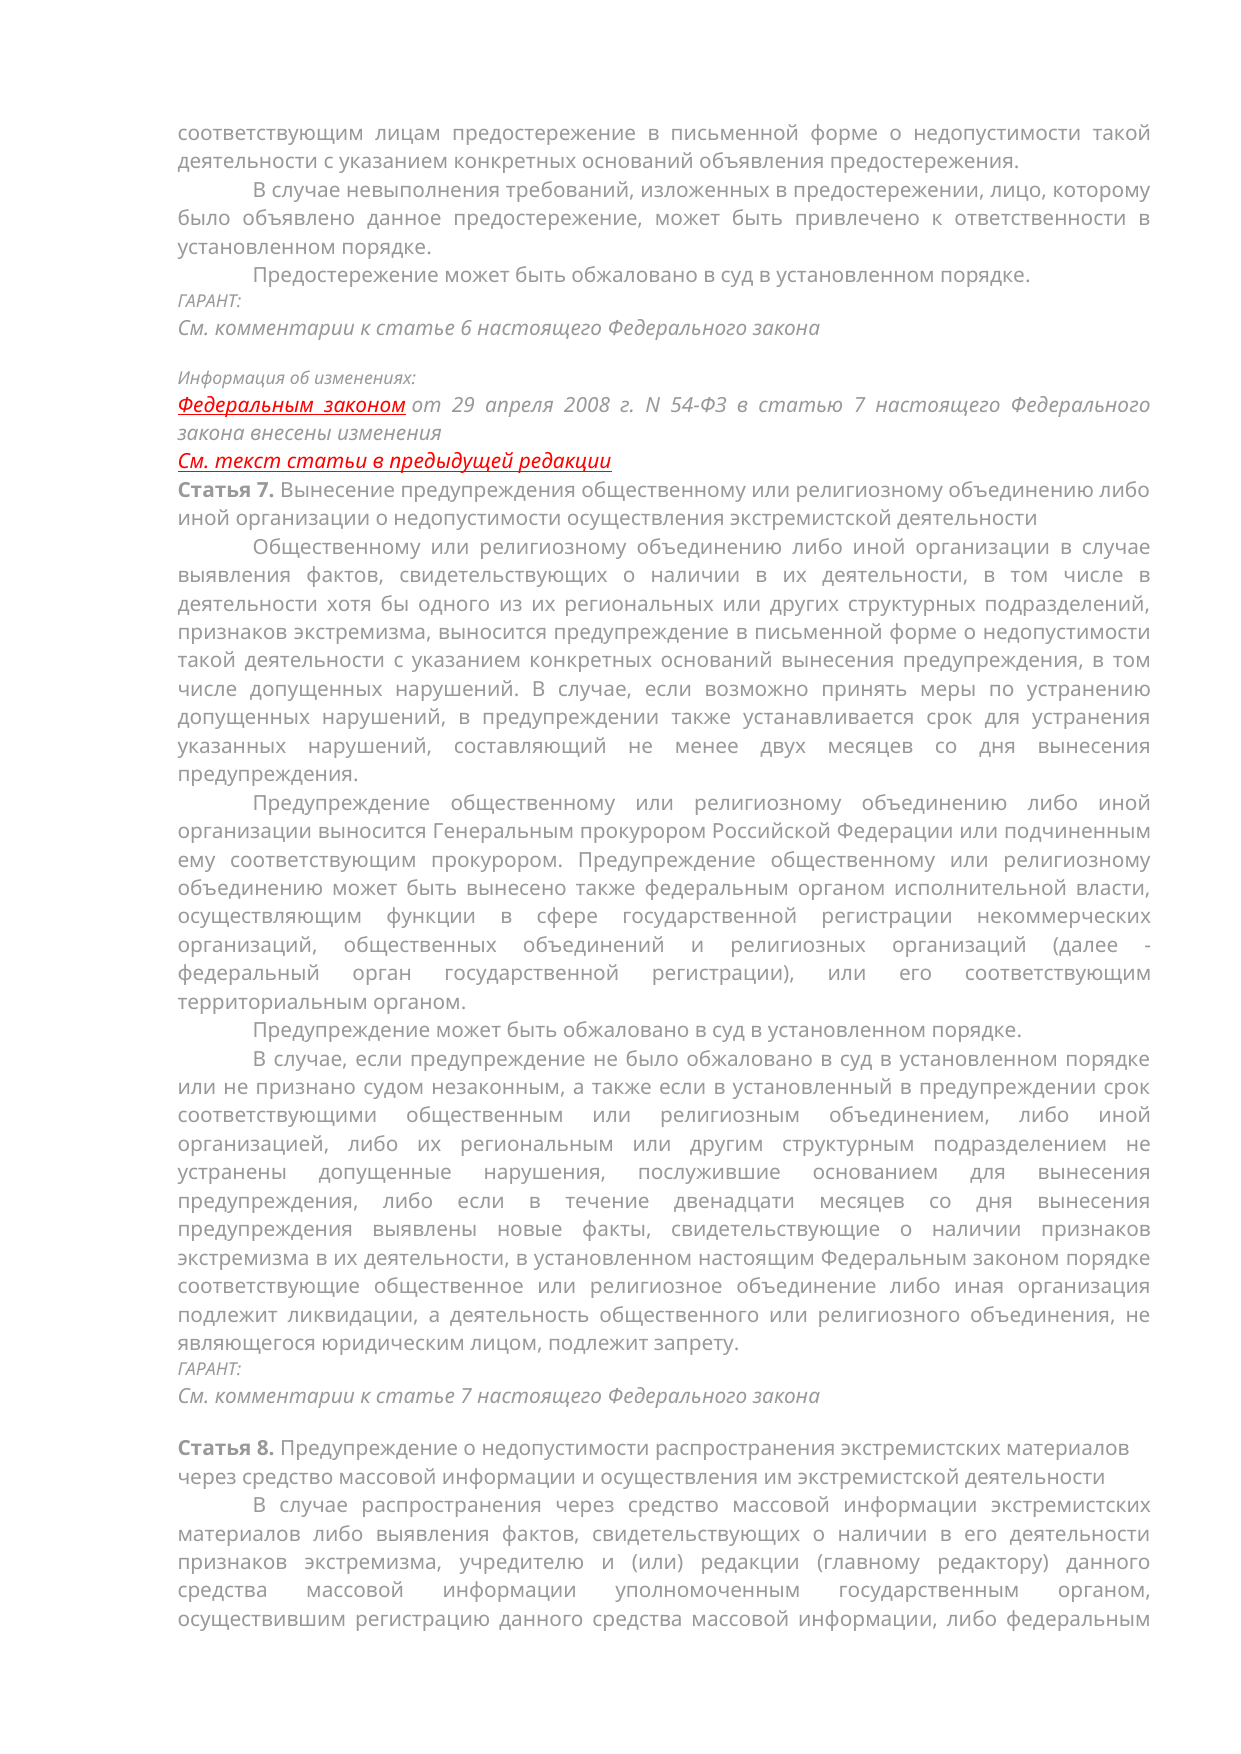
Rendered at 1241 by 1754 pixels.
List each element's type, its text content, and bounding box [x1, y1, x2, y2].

text ГАРАНТ: [177, 1357, 1152, 1381]
text См. комментарии к статье 6 настоящего Федерального закона [177, 313, 1152, 341]
text См. текст статьи в предыдущей редакции [177, 447, 1152, 475]
text Предупреждение общественному или религиозному объединению либо иной организации выносится Генеральным прокурором Российской Федерации или подчиненным ему соответствующим прокурором. Предупреждение общественному или религиозному объединению может быть вынесено также федеральным органом исполнительной власти, осуществляющим функции в сфере государственной регистрации некоммерческих организаций, общественных объединений и религиозных организаций (далее - федеральный орган государственной регистрации), или его соответствующим территориальным органом. [177, 788, 1152, 1015]
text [177, 118, 1152, 175]
text Общественному или религиозному объединению либо иной организации в случае выявления фактов, свидетельствующих о наличии в их деятельности, в том числе в деятельности хотя бы одного из их региональных или других структурных подразделений, признаков экстремизма, выносится предупреждение в письменной форме о недопустимости такой деятельности с указанием конкретных оснований вынесения предупреждения, в том числе допущенных нарушений. В случае, если возможно принять меры по устранению допущенных нарушений, в предупреждении также устанавливается срок для устранения указанных нарушений, составляющий не менее двух месяцев со дня вынесения предупреждения. [177, 532, 1152, 788]
text В случае, если предупреждение не было обжаловано в суд в установленном порядке или не признано судом незаконным, а также если в установленный в предупреждении срок соответствующими общественным или религиозным объединением, либо иной организацией, либо их региональным или другим структурным подразделением не устранены допущенные нарушения, послужившие основанием для вынесения предупреждения, либо если в течение двенадцати месяцев со дня вынесения предупреждения выявлены новые факты, свидетельствующие о наличии признаков экстремизма в их деятельности, в установленном настоящим Федеральным законом порядке соответствующие общественное или религиозное объединение либо иная организация подлежит ликвидации, а деятельность общественного или религиозного объединения, не являющегося юридическим лицом, подлежит запрету. [177, 1044, 1152, 1357]
text См. комментарии к статье 7 настоящего Федерального закона [177, 1381, 1152, 1409]
text ГАРАНТ: [177, 289, 1152, 313]
text Федеральным законом от 29 апреля 2008 г. N 54-ФЗ в статью 7 настоящего Федерального закона внесены изменения [177, 390, 1152, 447]
text Статья 8. Предупреждение о недопустимости распространения экстремистских материалов через средство массовой информации и осуществления им экстремистской деятельности [177, 1433, 1152, 1490]
text Предупреждение может быть обжаловано в суд в установленном порядке. [177, 1015, 1152, 1044]
text Информация об изменениях: [177, 366, 1152, 390]
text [177, 1490, 1152, 1632]
text Статья 7. Вынесение предупреждения общественному или религиозному объединению либо иной организации о недопустимости осуществления экстремистской деятельности [177, 475, 1152, 532]
text Предостережение может быть обжаловано в суд в установленном порядке. [177, 260, 1152, 289]
text В случае невыполнения требований, изложенных в предостережении, лицо, которому было объявлено данное предостережение, может быть привлечено к ответственности в установленном порядке. [177, 175, 1152, 260]
